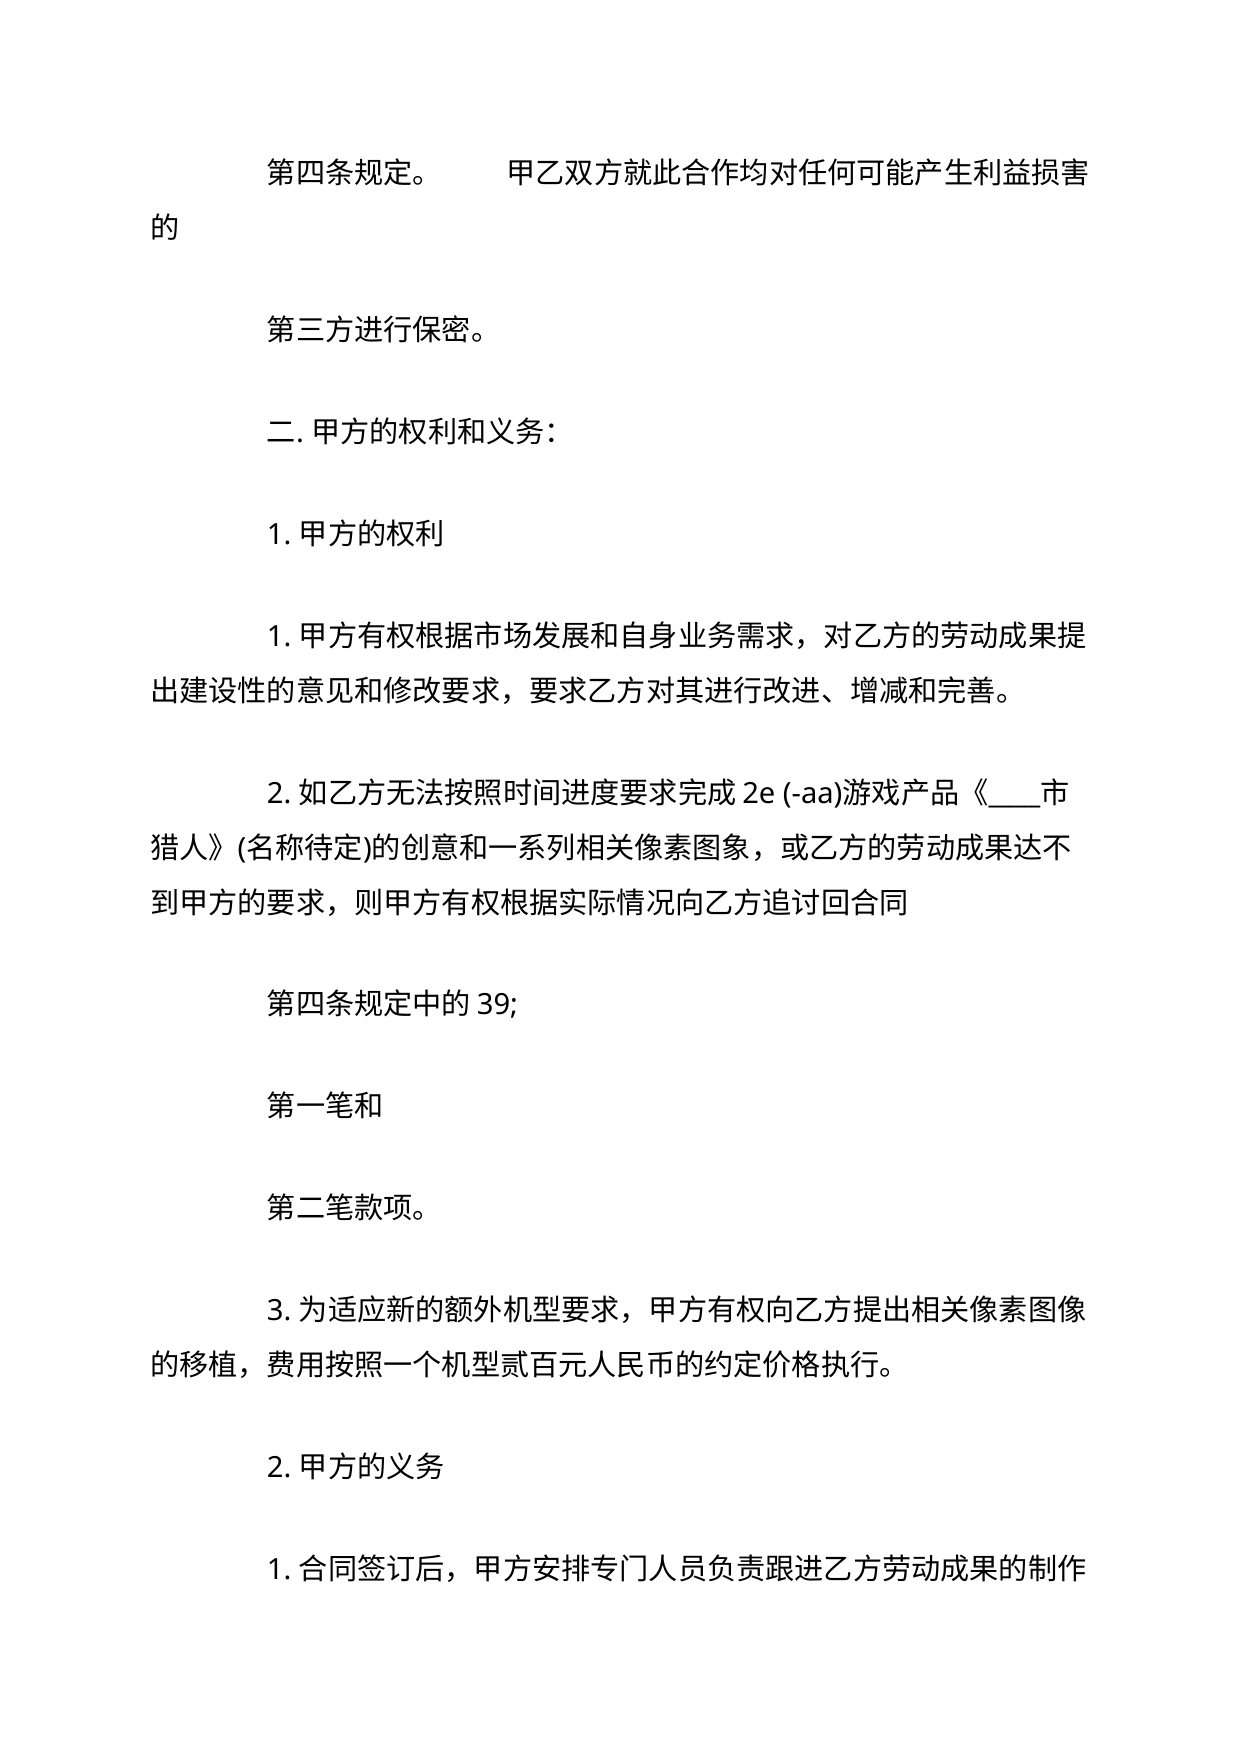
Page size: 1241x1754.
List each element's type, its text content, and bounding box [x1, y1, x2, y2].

text 1. 甲方有权根据市场发展和自身业务需求，对乙方的劳动成果提出建设性的意见和修改要求，要求乙方对其进行改进、增减和完善。 [150, 612, 1090, 710]
text 2. 甲方的义务 [150, 1443, 1090, 1486]
text 第四条规定中的39; [150, 981, 1090, 1023]
text 1. 甲方的权利 [150, 510, 1090, 553]
text 2. 如乙方无法按照时间进度要求完成2e (-aa)游戏产品《____市猎人》(名称待定)的创意和一系列相关像素图象，或乙方的劳动成果达不到甲方的要求，则甲方有权根据实际情况向乙方追讨回合同 [150, 769, 1090, 921]
text 第三方进行保密。 [150, 307, 1090, 349]
text 3. 为适应新的额外机型要求，甲方有权向乙方提出相关像素图像的移植，费用按照一个机型贰百元人民币的约定价格执行。 [150, 1286, 1090, 1384]
text 第二笔款项。 [150, 1185, 1090, 1227]
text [150, 1545, 1090, 1588]
text 第四条规定。 甲乙双方就此合作均对任何可能产生利益损害的 [150, 150, 1090, 247]
text 第一笔和 [150, 1083, 1090, 1125]
text 二. 甲方的权利和义务： [150, 408, 1090, 451]
